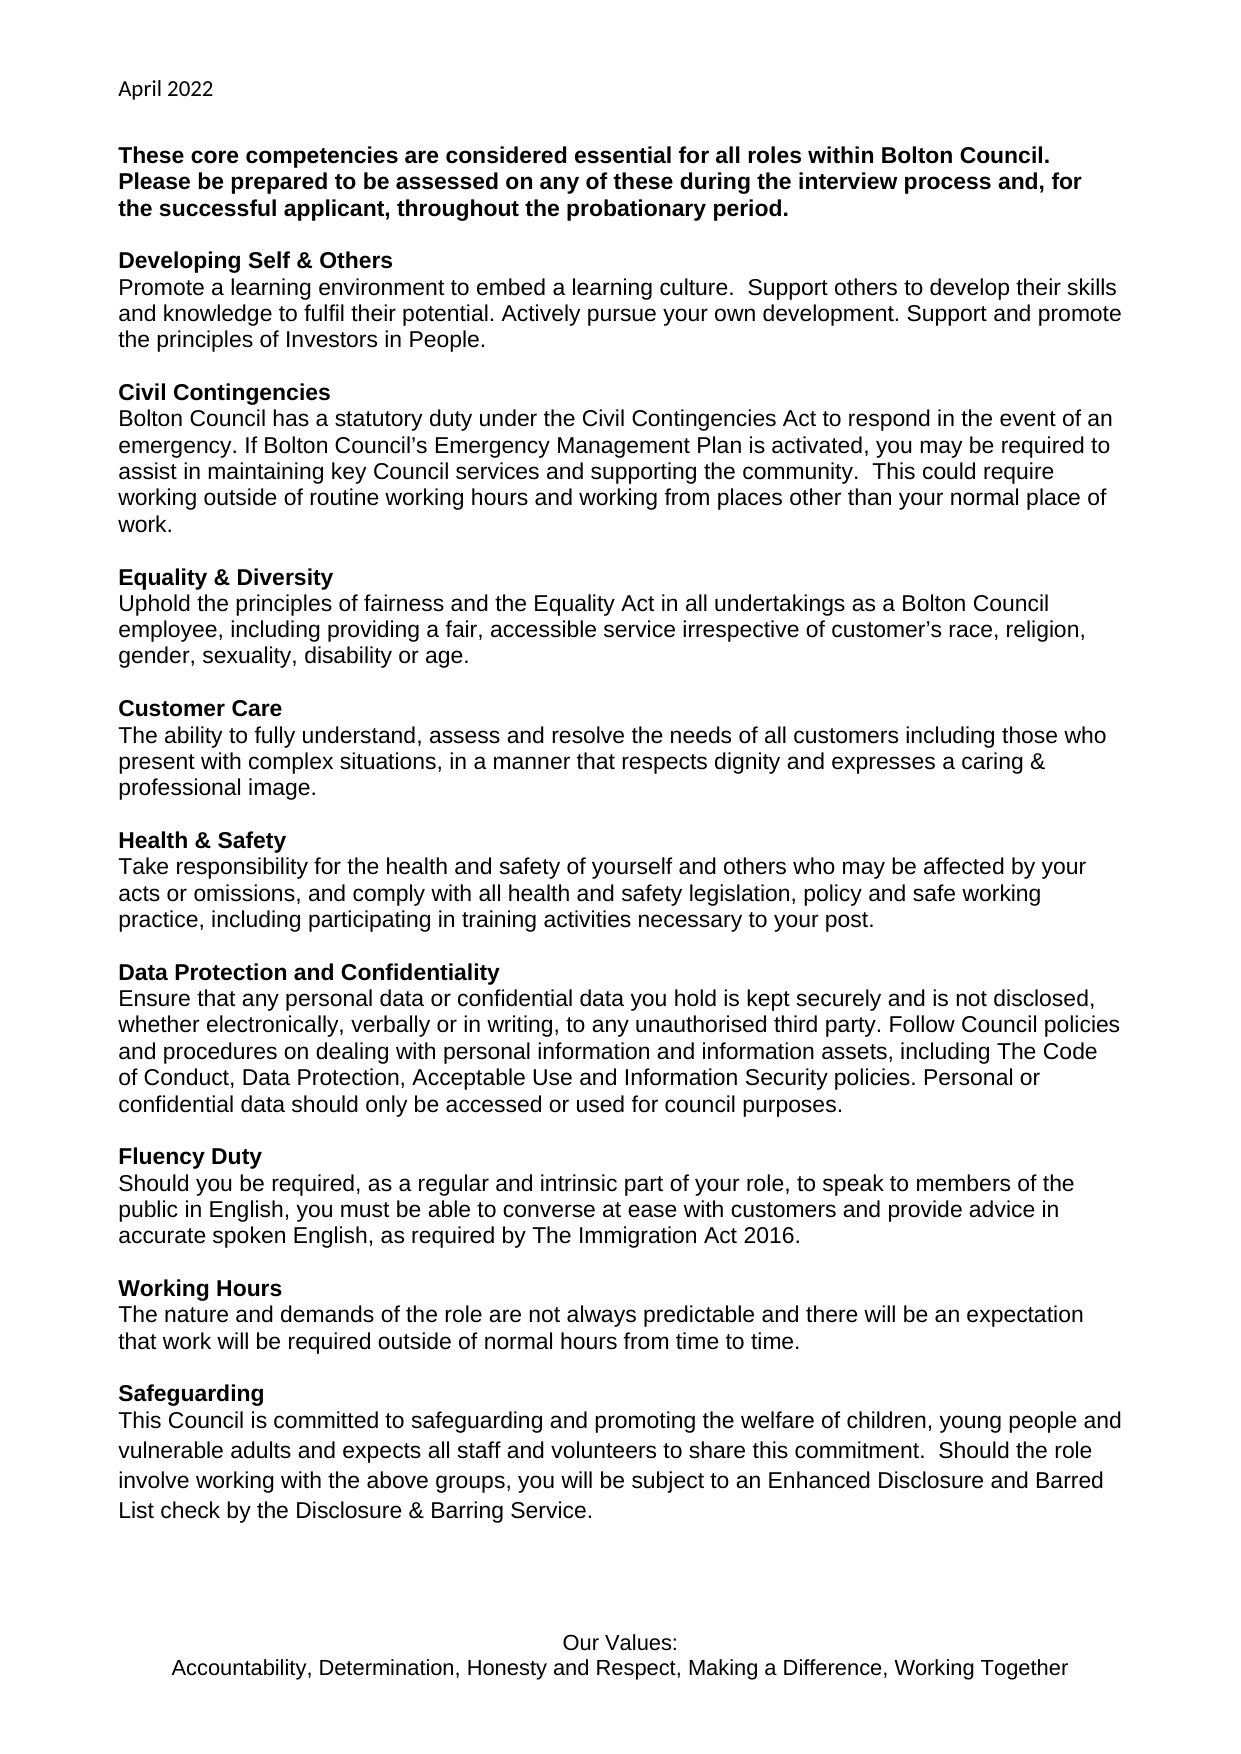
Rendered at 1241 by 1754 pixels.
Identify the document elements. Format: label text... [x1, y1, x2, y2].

text Data Protection and Confidentiality [118, 959, 1122, 985]
text Ensure that any personal data or confidential data you hold is kept securely and is not disclosed, whether electronically, verbally or in writing, to any unauthorised third party. Follow Council policies and procedures on dealing with personal information and information assets, including The Code of Conduct, Data Protection, Acceptable Use and Information Security policies. Personal or confidential data should only be accessed or used for council purposes. [118, 985, 1122, 1117]
text Safeguarding [118, 1380, 1122, 1407]
text Developing Self & Others [118, 247, 1122, 273]
text These core competencies are considered essential for all roles within Bolton Council. Please be prepared to be assessed on any of these during the interview process and, for the successful applicant, throughout the probationary period. [118, 142, 1122, 221]
text This Council is committed to safeguarding and promoting the welfare of children, young people and vulnerable adults and expects all staff and volunteers to share this commitment. Should the role involve working with the above groups, you will be subject to an Enhanced Disclosure and Barred List check by the Disclosure & Barring Service. [118, 1407, 1122, 1524]
text Uphold the principles of fairness and the Equality Act in all undertakings as a Bolton Council employee, including providing a fair, accessible service irrespective of customer’s race, religion, gender, sexuality, disability or age. [118, 590, 1122, 669]
text Bolton Council has a statutory duty under the Civil Contingencies Act to respond in the event of an emergency. If Bolton Council’s Emergency Management Plan is activated, you may be required to assist in maintaining key Council services and supporting the community. This could require working outside of routine working hours and working from places other than your normal place of work. [118, 405, 1122, 537]
text Fluency Duty [118, 1143, 1122, 1169]
text Promote a learning environment to embed a learning culture. Support others to develop their skills and knowledge to fulfil their potential. Actively pursue your own development. Support and promote the principles of Investors in People. [118, 273, 1122, 353]
text Civil Contingencies [118, 379, 1122, 405]
text Take responsibility for the health and safety of yourself and others who may be affected by your acts or omissions, and comply with all health and safety legislation, policy and safe working practice, including participating in training activities necessary to your post. [118, 853, 1122, 932]
text The ability to fully understand, assess and resolve the needs of all customers including those who present with complex situations, in a manner that respects dignity and expresses a caring & professional image. [118, 722, 1122, 801]
text Customer Care [118, 695, 1122, 722]
text Working Hours [118, 1275, 1122, 1301]
text The nature and demands of the role are not always predictable and there will be an expectation that work will be required outside of normal hours from time to time. [118, 1301, 1122, 1354]
text Equality & Diversity [118, 563, 1122, 590]
text Should you be required, as a regular and intrinsic part of your role, to speak to members of the public in English, you must be able to converse at ease with customers and provide advice in accurate spoken English, as required by The Immigration Act 2016. [118, 1169, 1122, 1249]
text Health & Safety [118, 827, 1122, 853]
